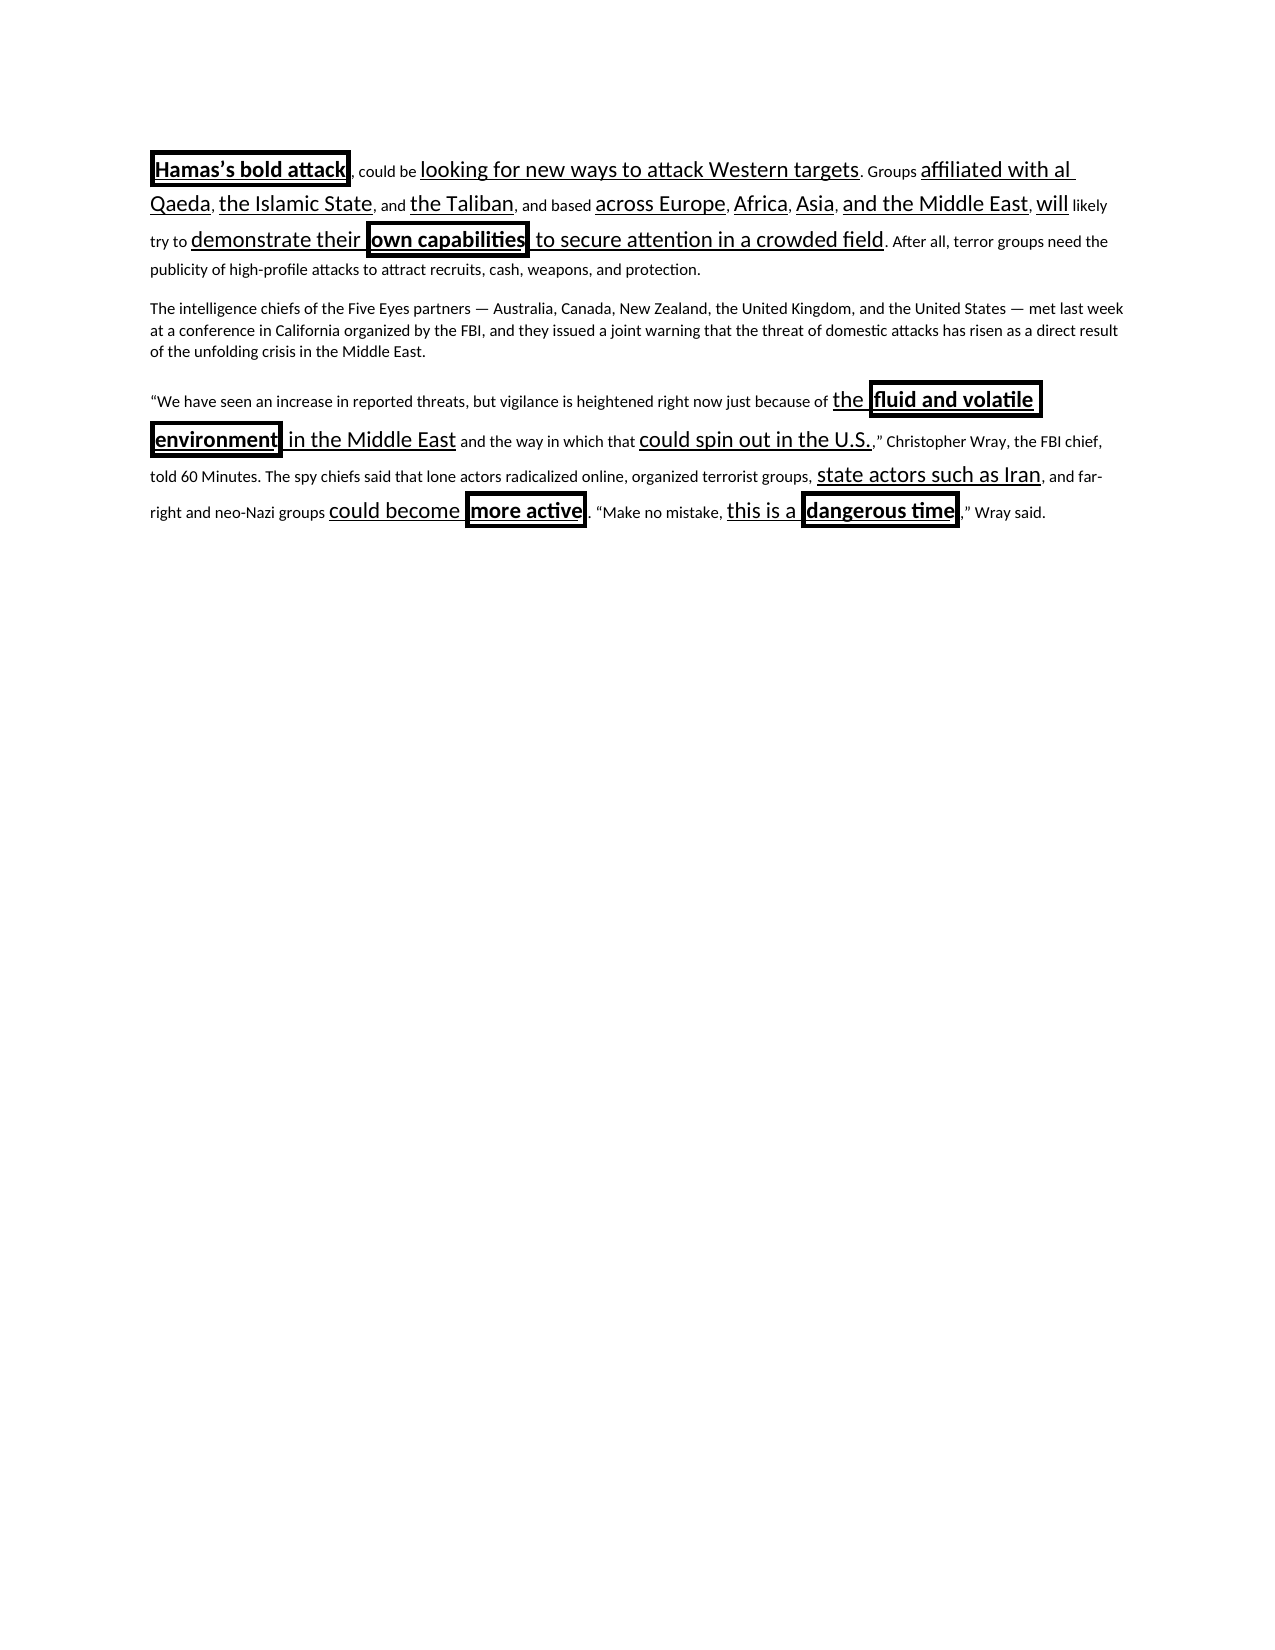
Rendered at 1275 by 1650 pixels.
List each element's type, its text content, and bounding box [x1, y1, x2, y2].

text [150, 150, 1125, 280]
text “We have seen an increase in reported threats, but vigilance is heightened right now just because of the fluid and volatile environment in the Middle East and the way in which that could spin out in the U.S.,” Christopher Wray, the FBI chief, told 60 Minutes. The spy chiefs said that lone actors radicalized online, organized terrorist groups, state actors such as Iran, and far-right and neo-Nazi groups could become more active. “Make no mistake, this is a dangerous time,” Wray said. [150, 380, 1125, 528]
text The intelligence chiefs of the Five Eyes partners — Australia, Canada, New Zealand, the United Kingdom, and the United States — met last week at a conference in California organized by the FBI, and they issued a joint warning that the threat of domestic attacks has risen as a direct result of the unfolding crisis in the Middle East. [150, 298, 1125, 362]
